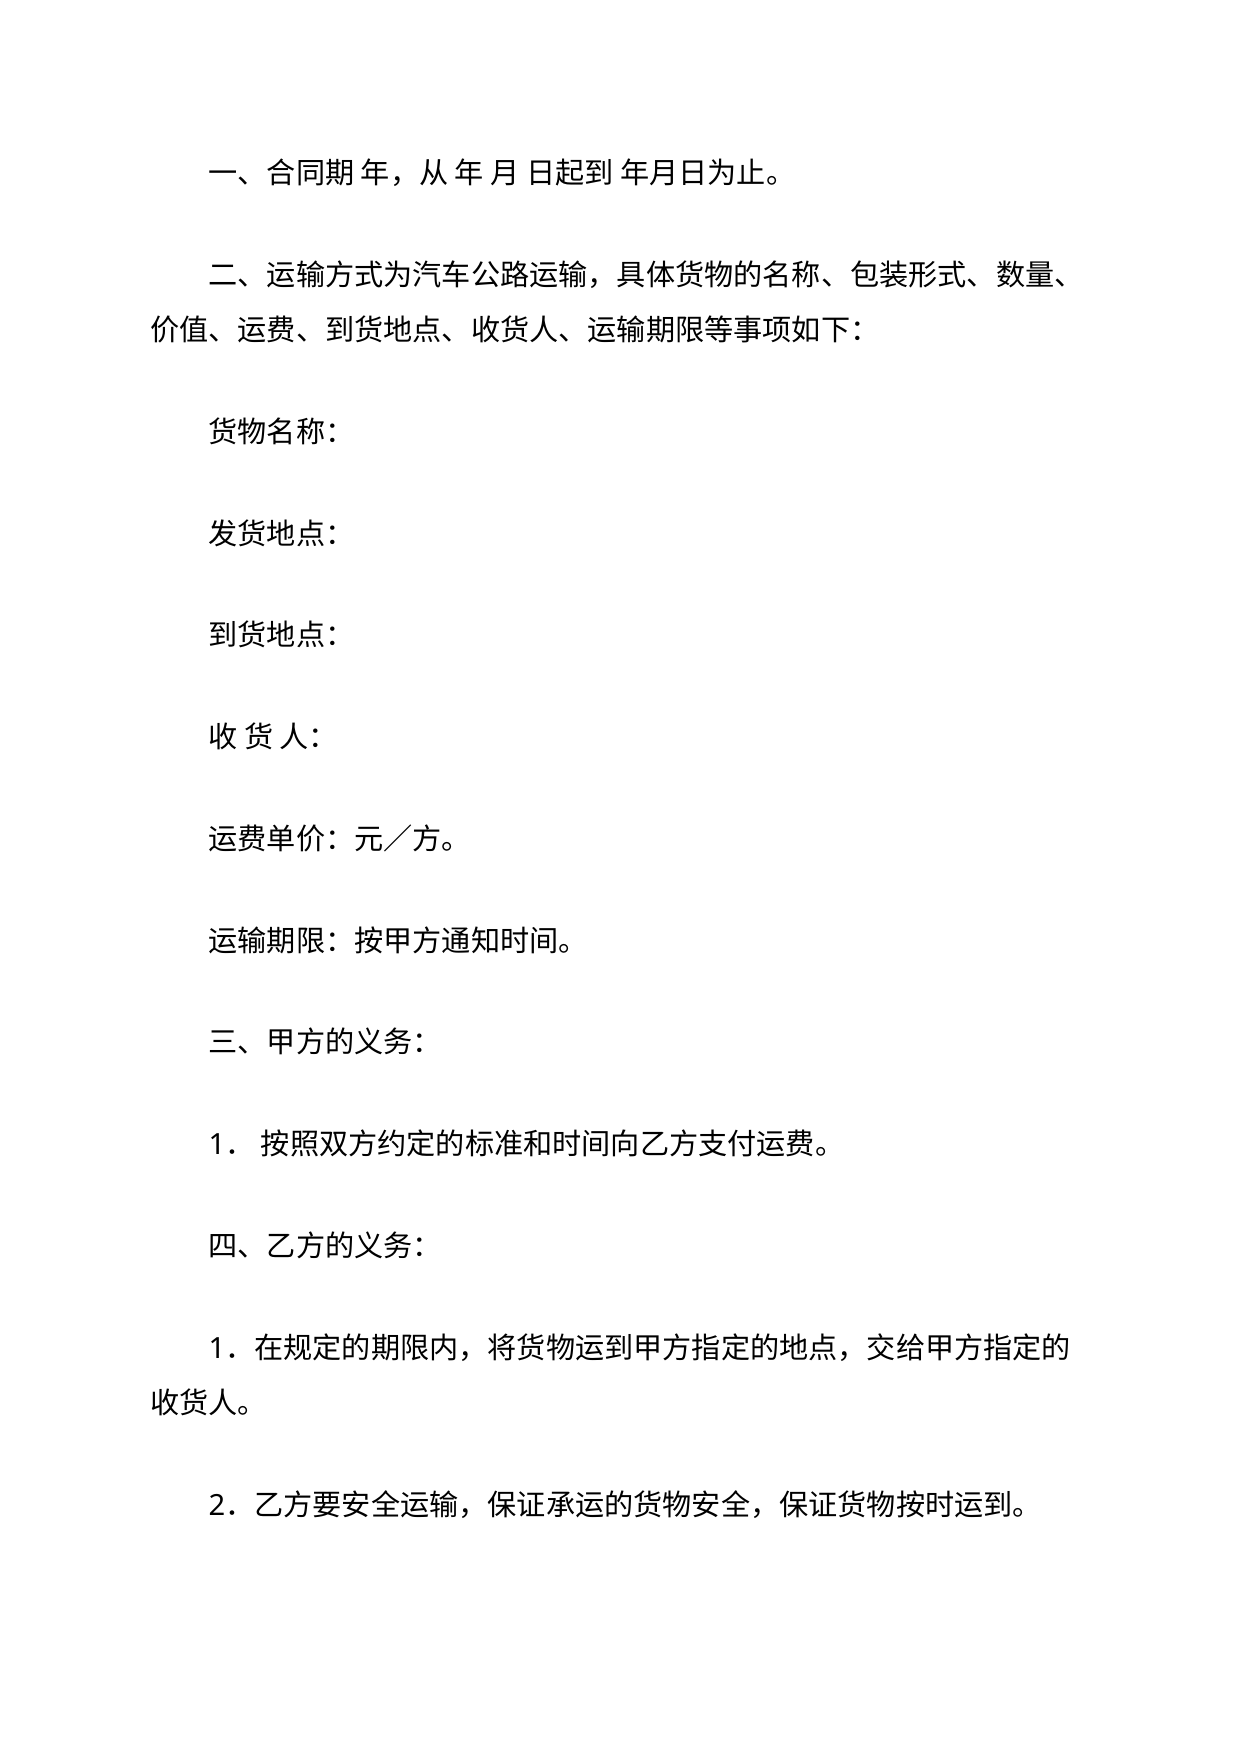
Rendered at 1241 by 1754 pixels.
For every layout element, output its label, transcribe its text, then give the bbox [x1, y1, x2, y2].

text 收 货 人： [150, 714, 1090, 756]
text 四、乙方的义务： [150, 1223, 1090, 1265]
text 运费单价：元／方。 [150, 816, 1090, 858]
text 发货地点： [150, 510, 1090, 552]
text 2．乙方要安全运输，保证承运的货物安全，保证货物按时运到。 [150, 1481, 1090, 1524]
text 三、甲方的义务： [150, 1019, 1090, 1061]
text 1．在规定的期限内，将货物运到甲方指定的地点，交给甲方指定的收货人。 [150, 1324, 1090, 1422]
text 到货地点： [150, 612, 1090, 654]
text 1． 按照双方约定的标准和时间向乙方支付运费。 [150, 1121, 1090, 1163]
text 一、合同期 年，从 年 月 日起到 年月日为止。 [150, 150, 1090, 192]
text 货物名称： [150, 408, 1090, 451]
text 二、运输方式为汽车公路运输，具体货物的名称、包装形式、数量、价值、运费、到货地点、收货人、运输期限等事项如下： [150, 252, 1090, 349]
text 运输期限：按甲方通知时间。 [150, 917, 1090, 959]
